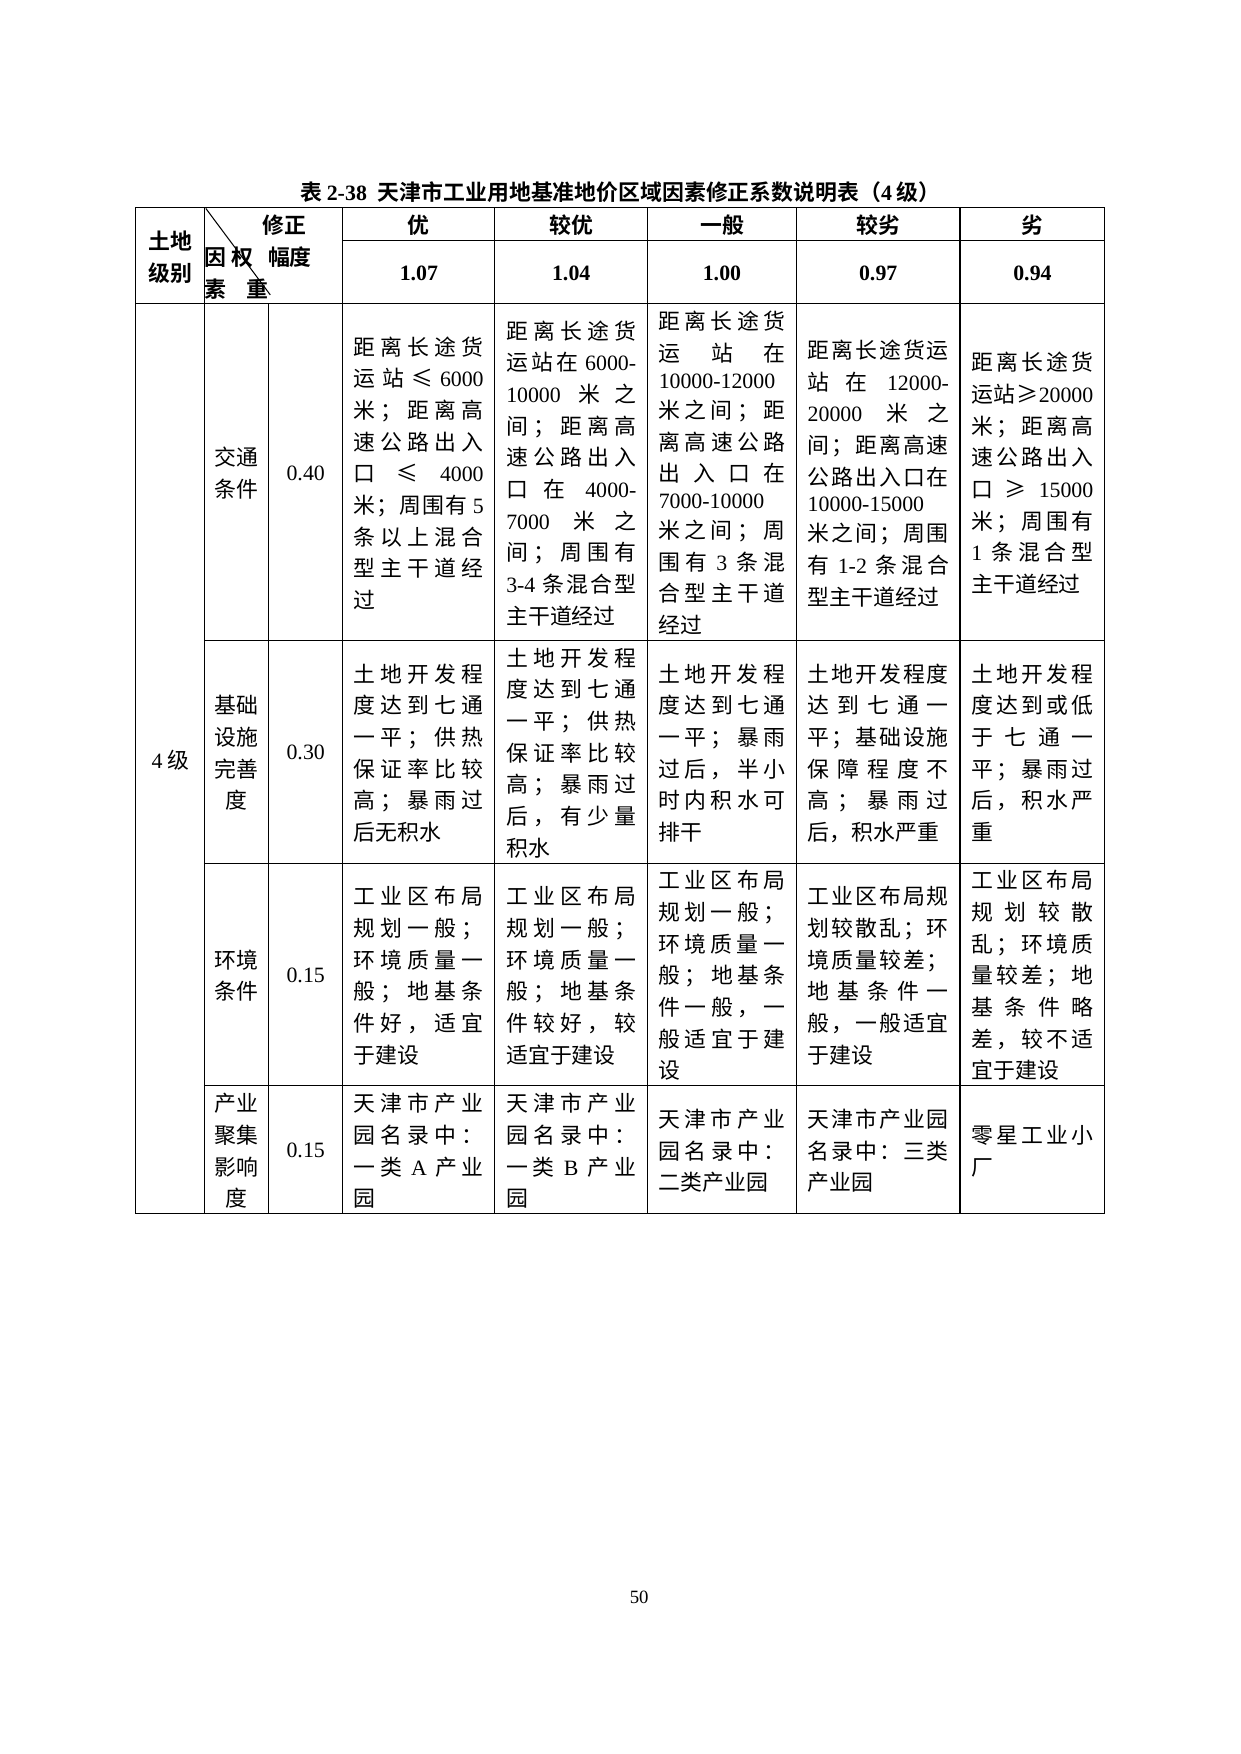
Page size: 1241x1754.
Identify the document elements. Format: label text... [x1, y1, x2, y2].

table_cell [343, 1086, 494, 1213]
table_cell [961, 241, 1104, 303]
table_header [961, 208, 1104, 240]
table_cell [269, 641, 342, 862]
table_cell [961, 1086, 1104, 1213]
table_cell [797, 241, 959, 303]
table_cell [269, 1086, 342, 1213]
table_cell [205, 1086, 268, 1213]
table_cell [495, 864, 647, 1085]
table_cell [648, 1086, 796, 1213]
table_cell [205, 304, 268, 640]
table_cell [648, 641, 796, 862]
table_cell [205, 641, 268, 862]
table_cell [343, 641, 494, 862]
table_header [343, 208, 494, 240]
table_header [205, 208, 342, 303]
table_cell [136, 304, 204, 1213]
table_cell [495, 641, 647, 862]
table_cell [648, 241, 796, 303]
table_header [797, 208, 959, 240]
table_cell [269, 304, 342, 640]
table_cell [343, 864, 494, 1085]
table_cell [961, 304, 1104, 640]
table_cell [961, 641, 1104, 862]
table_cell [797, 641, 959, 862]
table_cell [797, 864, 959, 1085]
text 表2-38 天津市工业用地基准地价区域因素修正系数说明表（4级） [136, 172, 1104, 207]
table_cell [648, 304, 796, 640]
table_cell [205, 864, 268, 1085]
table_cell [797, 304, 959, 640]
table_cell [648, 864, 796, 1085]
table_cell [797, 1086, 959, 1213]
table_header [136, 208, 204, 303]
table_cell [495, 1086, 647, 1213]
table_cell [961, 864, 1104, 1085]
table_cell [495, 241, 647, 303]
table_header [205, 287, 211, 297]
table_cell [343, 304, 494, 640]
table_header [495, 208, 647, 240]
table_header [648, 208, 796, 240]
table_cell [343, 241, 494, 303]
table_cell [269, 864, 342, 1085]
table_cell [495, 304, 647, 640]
